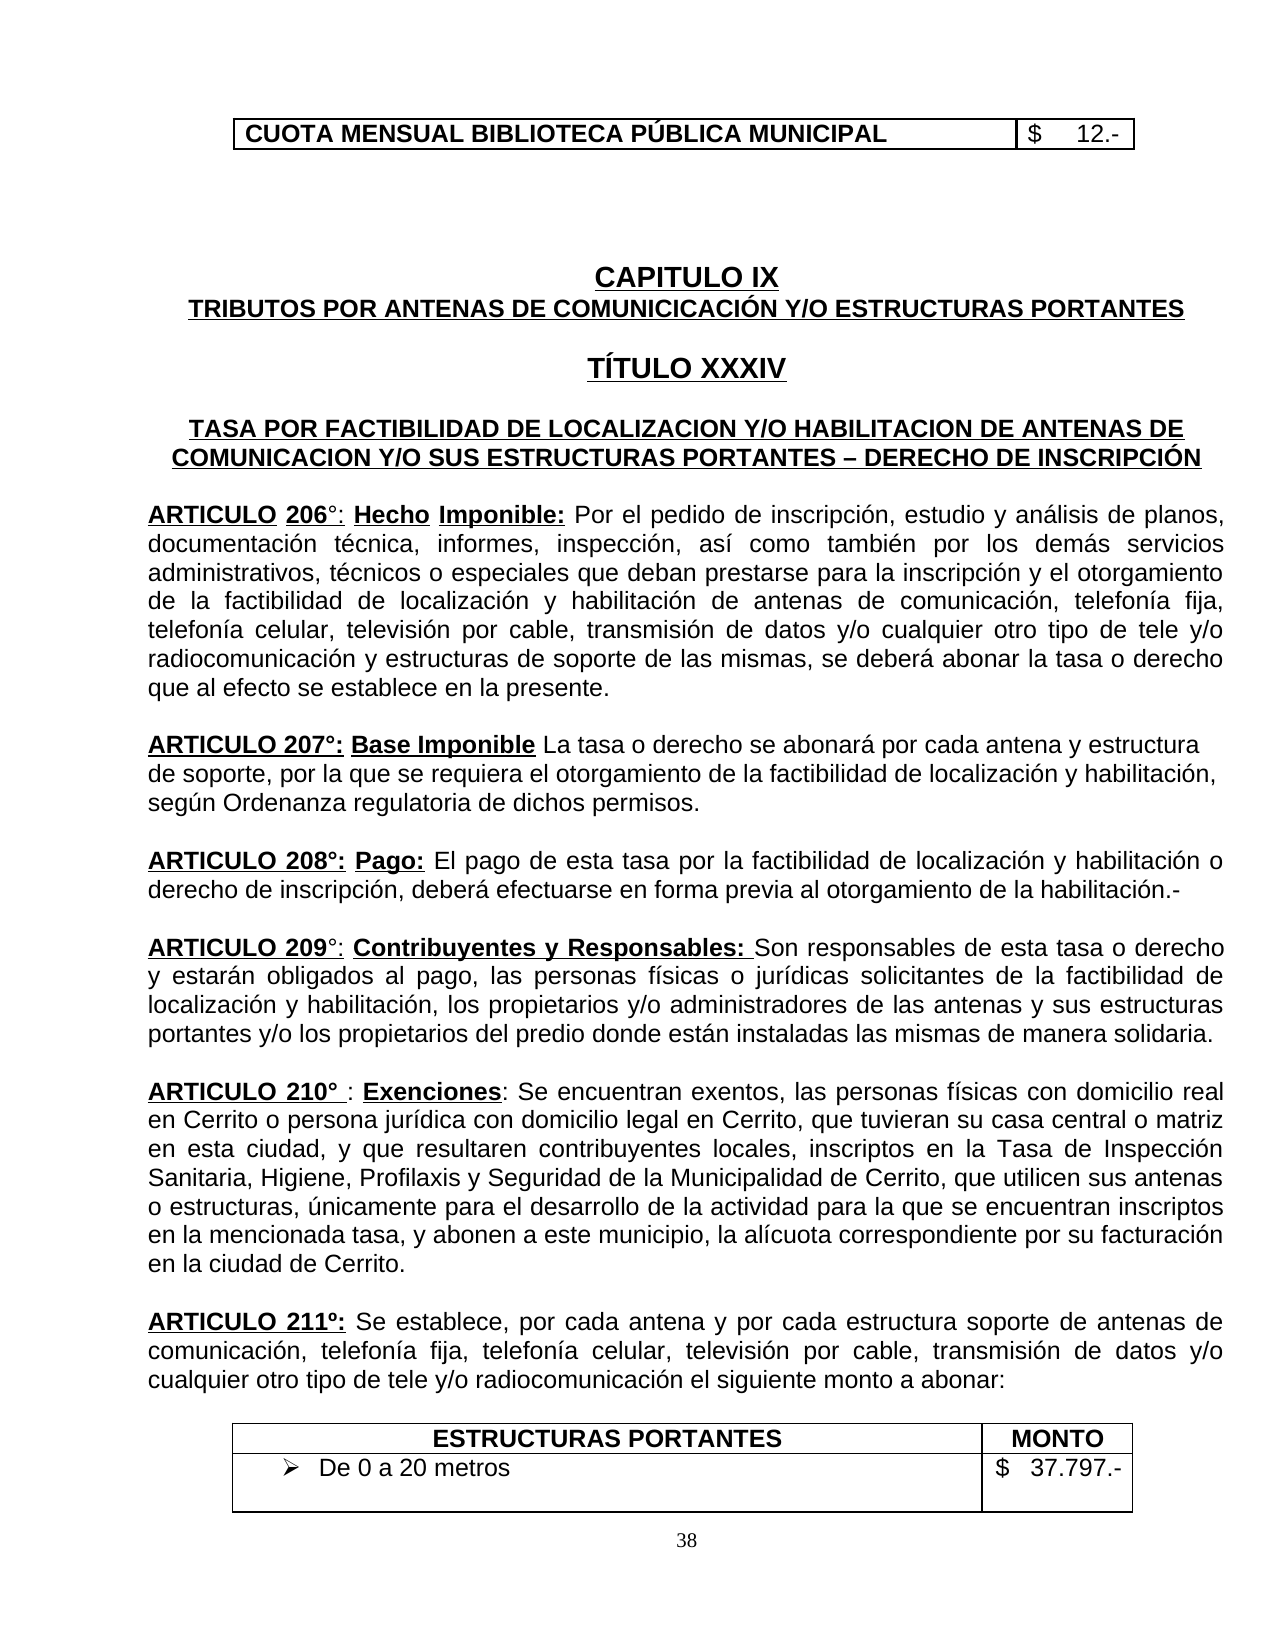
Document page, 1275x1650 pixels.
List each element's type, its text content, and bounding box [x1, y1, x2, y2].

text TRIBUTOS POR ANTENAS DE COMUNICICACIÓN Y/O ESTRUCTURAS PORTANTES [148, 294, 1226, 323]
table_header MONTO [983, 1424, 1132, 1452]
table_cell $ 37.797.- [983, 1454, 1132, 1511]
table_header $ 12.- [1018, 120, 1133, 148]
table_cell De 0 a 20 metros [233, 1454, 981, 1511]
text TASA POR FACTIBILIDAD DE LOCALIZACION Y/O HABILITACION DE ANTENAS DE COMUNICACION Y/O SUS ESTRUCTURAS PORTANTES – DERECHO DE INSCRIPCIÓN [148, 414, 1226, 471]
text TÍTULO XXXIV [148, 352, 1226, 385]
subtitle ARTICULO 209°: Contribuyentes y Responsables: Son responsables de esta tasa o derecho y estarán obligados al pago, las personas físicas o jurídicas solicitantes de la factibilidad de localización y habilitación, los propietarios y/o administradores de las antenas y sus estructuras portantes y/o los propietarios del predio donde están instaladas las mismas de manera solidaria. [148, 933, 1226, 1048]
table_header CUOTA MENSUAL BIBLIOTECA PÚBLICA MUNICIPAL [235, 120, 1015, 148]
text ARTICULO 210° : Exenciones: Se encuentran exentos, las personas físicas con domicilio real en Cerrito o persona jurídica con domicilio legal en Cerrito, que tuvieran su casa central o matriz en esta ciudad, y que resultaren contribuyentes locales, inscriptos en la Tasa de Inspección Sanitaria, Higiene, Profilaxis y Seguridad de la Municipalidad de Cerrito, que utilicen sus antenas o estructuras, únicamente para el desarrollo de la actividad para la que se encuentran inscriptos en la mencionada tasa, y abonen a este municipio, la alícuota correspondiente por su facturación en la ciudad de Cerrito. [148, 1077, 1226, 1278]
table_header ESTRUCTURAS PORTANTES [233, 1424, 981, 1452]
text ARTICULO 211º: Se establece, por cada antena y por cada estructura soporte de antenas de comunicación, telefonía fija, telefonía celular, televisión por cable, transmisión de datos y/o cualquier otro tipo de tele y/o radiocomunicación el siguiente monto a abonar: [148, 1307, 1226, 1393]
text ARTICULO 207°: Base Imponible La tasa o derecho se abonará por cada antena y estructura de soporte, por la que se requiera el otorgamiento de la factibilidad de localización y habilitación, según Ordenanza regulatoria de dichos permisos. [148, 731, 1226, 817]
text CAPITULO IX [148, 261, 1226, 294]
subtitle ARTICULO 206°: Hecho Imponible: Por el pedido de inscripción, estudio y análisis de planos, documentación técnica, informes, inspección, así como también por los demás servicios administrativos, técnicos o especiales que deban prestarse para la inscripción y el otorgamiento de la factibilidad de localización y habilitación de antenas de comunicación, telefonía fija, telefonía celular, televisión por cable, transmisión de datos y/o cualquier otro tipo de tele y/o radiocomunicación y estructuras de soporte de las mismas, se deberá abonar la tasa o derecho que al efecto se establece en la presente. [148, 500, 1226, 701]
text ARTICULO 208°: Pago: El pago de esta tasa por la factibilidad de localización y habilitación o derecho de inscripción, deberá efectuarse en forma previa al otorgamiento de la habilitación.- [148, 846, 1226, 903]
